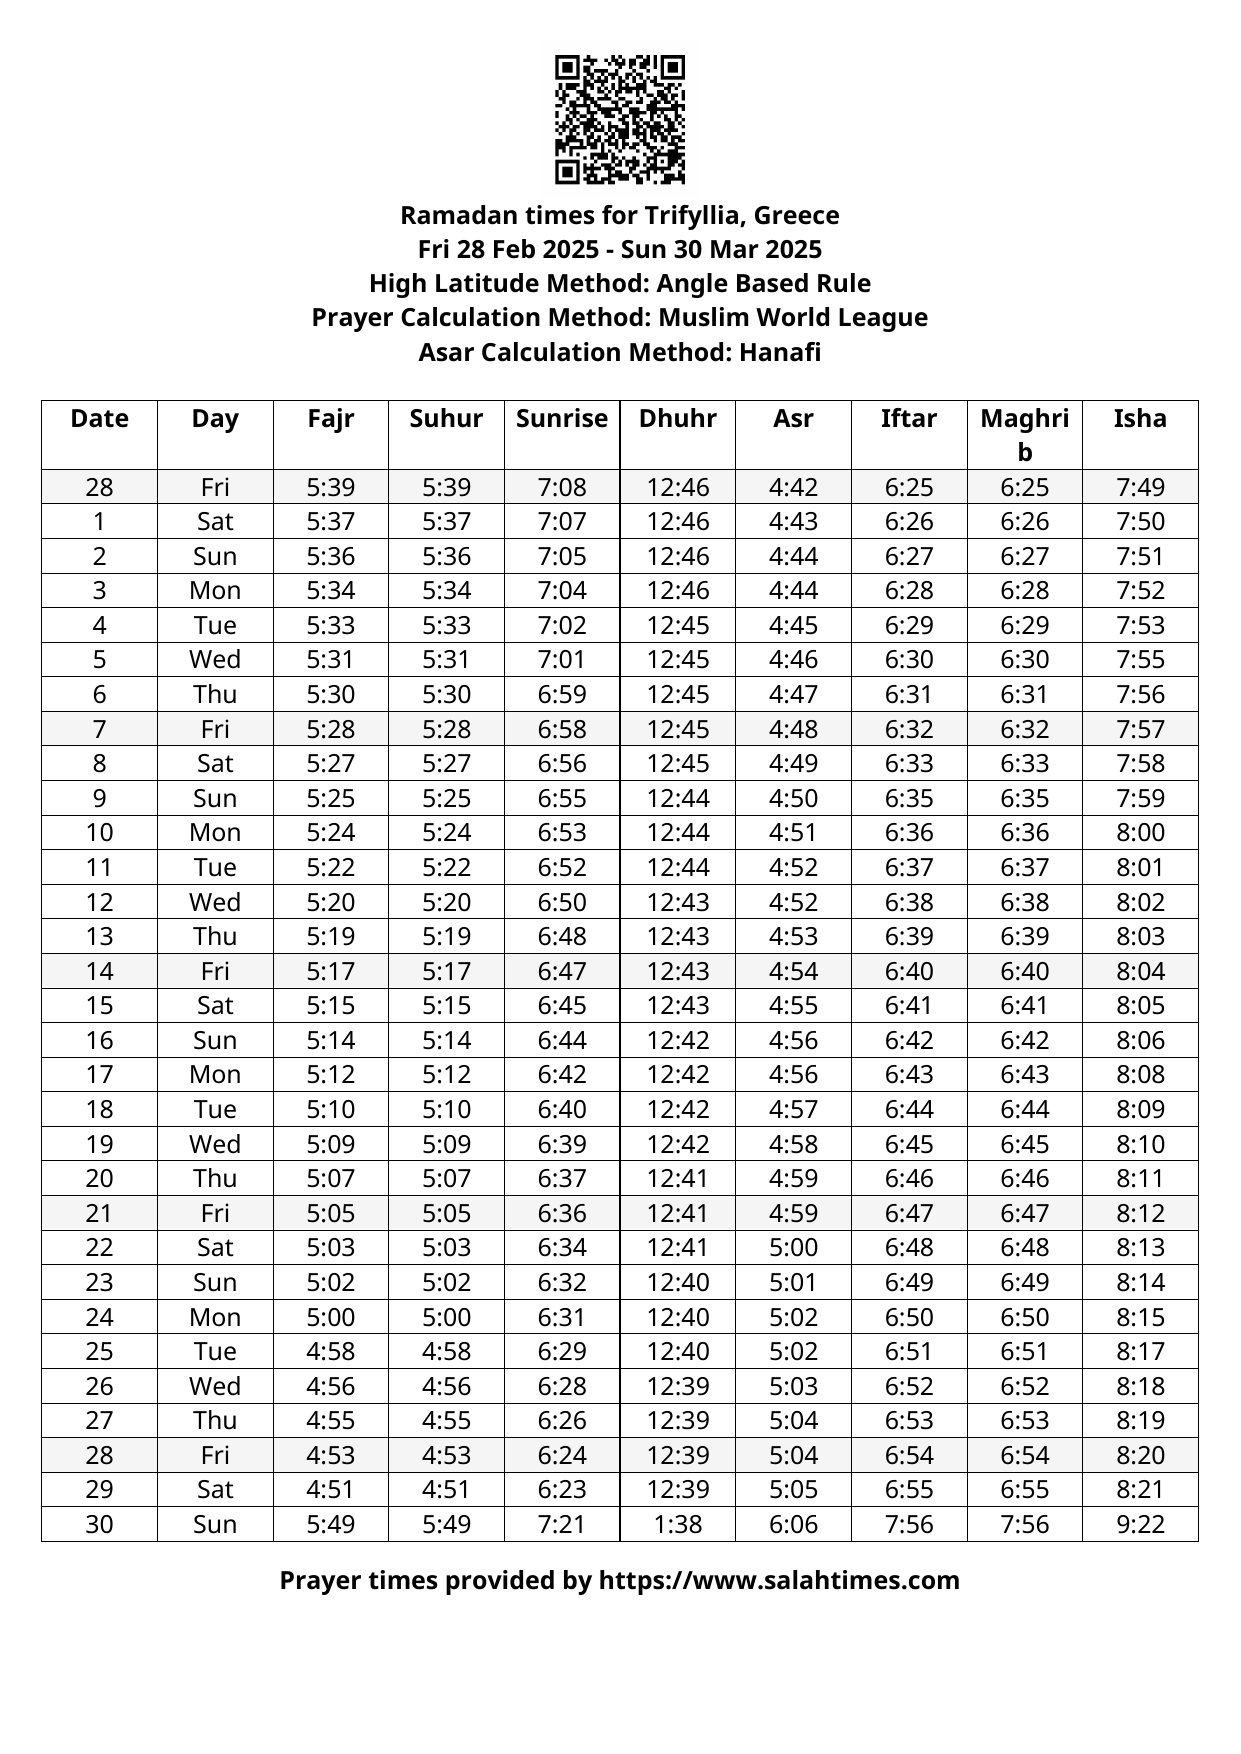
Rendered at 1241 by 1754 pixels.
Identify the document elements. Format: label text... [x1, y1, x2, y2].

table_cell 6:43 [852, 1058, 967, 1091]
table_cell 12:41 [621, 1161, 735, 1195]
table_cell 7:01 [505, 643, 619, 676]
table_cell 7:56 [852, 1507, 967, 1541]
table_cell 13 [42, 919, 157, 953]
table_cell 6:37 [852, 850, 967, 884]
table_cell Sat [158, 989, 273, 1022]
table_cell 4:52 [736, 850, 851, 884]
table_cell 11 [42, 850, 157, 884]
table_cell 6:49 [852, 1265, 967, 1299]
table_cell 8:04 [1083, 954, 1198, 987]
table_cell 12:39 [621, 1438, 735, 1472]
table_cell 3 [42, 574, 157, 607]
table_cell 5:37 [274, 504, 388, 538]
table_cell 6:25 [968, 470, 1082, 503]
table_cell 5:09 [274, 1127, 388, 1160]
table_cell 20 [42, 1161, 157, 1195]
table_cell 6:55 [852, 1473, 967, 1506]
table_cell 5:15 [389, 989, 504, 1022]
table_cell 7:50 [1083, 504, 1198, 538]
table_cell 5:30 [274, 677, 388, 711]
table_cell 12:39 [621, 1369, 735, 1402]
table_cell 6:54 [968, 1438, 1082, 1472]
table_cell 5:34 [389, 574, 504, 607]
text Fri 28 Feb 2025 - Sun 30 Mar 2025 [42, 232, 1198, 266]
table_cell 8:08 [1083, 1058, 1198, 1091]
table_cell 6:39 [968, 919, 1082, 953]
table_cell 5:20 [389, 885, 504, 918]
table_cell 6:47 [968, 1196, 1082, 1229]
table_cell 6:31 [852, 677, 967, 711]
table_cell Mon [158, 1300, 273, 1333]
table_cell 12:46 [621, 574, 735, 607]
table_cell 6:31 [968, 677, 1082, 711]
table_cell 17 [42, 1058, 157, 1091]
table_cell 6:29 [505, 1334, 619, 1368]
table_cell Fri [158, 1438, 273, 1472]
table_cell 6:56 [505, 746, 619, 780]
table_cell 12:46 [621, 504, 735, 538]
table_cell 12:42 [621, 1058, 735, 1091]
table_cell 6:24 [505, 1438, 619, 1472]
table_header Asr [736, 401, 851, 469]
table_cell 5:02 [736, 1300, 851, 1333]
table_header Day [158, 401, 273, 469]
table_cell 21 [42, 1196, 157, 1229]
table_cell 7:51 [1083, 539, 1198, 572]
table_cell 6:42 [852, 1023, 967, 1057]
table_cell 4:57 [736, 1092, 851, 1126]
table_cell 7:05 [505, 539, 619, 572]
table_cell 1 [42, 504, 157, 538]
table_cell 8:19 [1083, 1404, 1198, 1437]
text Prayer Calculation Method: Muslim World League [42, 300, 1198, 334]
table_cell 4:51 [274, 1473, 388, 1506]
table_cell Mon [158, 1058, 273, 1091]
table_cell 12:40 [621, 1334, 735, 1368]
table_header Date [42, 401, 157, 469]
table_cell 4:59 [736, 1161, 851, 1195]
table_cell 5:27 [389, 746, 504, 780]
table_cell 6:29 [852, 608, 967, 642]
table_cell 6:45 [852, 1127, 967, 1160]
table_cell 4:58 [736, 1127, 851, 1160]
table_cell 6:46 [852, 1161, 967, 1195]
table_cell 5:30 [389, 677, 504, 711]
table_cell 4:56 [736, 1058, 851, 1091]
table_cell 4:55 [389, 1404, 504, 1437]
table_cell 7:53 [1083, 608, 1198, 642]
table_cell Tue [158, 1334, 273, 1368]
table_header Isha [1083, 401, 1198, 469]
table_cell Sun [158, 1507, 273, 1541]
table_cell 5:17 [389, 954, 504, 987]
table_cell 4:53 [274, 1438, 388, 1472]
table_cell 28 [42, 1438, 157, 1472]
table_cell 6:30 [968, 643, 1082, 676]
table_cell 8:12 [1083, 1196, 1198, 1229]
table_cell 6:29 [968, 608, 1082, 642]
table_cell 6:32 [968, 712, 1082, 745]
table_cell 6:31 [505, 1300, 619, 1333]
table_cell 8:21 [1083, 1473, 1198, 1506]
table_cell 5:05 [389, 1196, 504, 1229]
table_cell 4:58 [389, 1334, 504, 1368]
table_cell 18 [42, 1092, 157, 1126]
table_header Iftar [852, 401, 967, 469]
table_cell 6:47 [505, 954, 619, 987]
table_cell 8:09 [1083, 1092, 1198, 1126]
table_cell 12:43 [621, 885, 735, 918]
table_cell 6:38 [852, 885, 967, 918]
table_cell Sun [158, 781, 273, 814]
table_cell 8:14 [1083, 1265, 1198, 1299]
table_cell 8:06 [1083, 1023, 1198, 1057]
table_cell 4:53 [736, 919, 851, 953]
table_cell 4:43 [736, 504, 851, 538]
table_cell 5:36 [274, 539, 388, 572]
table_cell 5:25 [389, 781, 504, 814]
table_cell 5:17 [274, 954, 388, 987]
table_cell 6:33 [852, 746, 967, 780]
table_cell 8:17 [1083, 1334, 1198, 1368]
table_cell 6:37 [968, 850, 1082, 884]
table_header Maghrib [968, 401, 1082, 469]
table_cell 6:25 [852, 470, 967, 503]
table_cell 5:49 [389, 1507, 504, 1541]
table_cell 4:49 [736, 746, 851, 780]
table_cell 6:36 [505, 1196, 619, 1229]
table_cell Wed [158, 1369, 273, 1402]
table_cell 4:50 [736, 781, 851, 814]
table_cell 4:55 [274, 1404, 388, 1437]
table_cell 6:41 [852, 989, 967, 1022]
table_cell 4:59 [736, 1196, 851, 1229]
table_cell 6:44 [968, 1092, 1082, 1126]
table_cell Tue [158, 1092, 273, 1126]
table_cell Thu [158, 919, 273, 953]
table_cell 6:39 [505, 1127, 619, 1160]
table_cell Sat [158, 746, 273, 780]
table_cell 8 [42, 746, 157, 780]
table_cell 8:11 [1083, 1161, 1198, 1195]
table_cell 5:34 [274, 574, 388, 607]
table_cell 5:04 [736, 1404, 851, 1437]
table_cell 6:36 [852, 816, 967, 849]
table_cell 12:41 [621, 1231, 735, 1264]
table_cell 6:23 [505, 1473, 619, 1506]
table_cell 4:42 [736, 470, 851, 503]
table_cell 8:01 [1083, 850, 1198, 884]
text Prayer times provided by https://www.salahtimes.com [42, 1563, 1198, 1597]
table_cell 7:49 [1083, 470, 1198, 503]
table_cell 6:48 [852, 1231, 967, 1264]
table_cell 7:58 [1083, 746, 1198, 780]
table_cell 12:45 [621, 746, 735, 780]
table_cell 16 [42, 1023, 157, 1057]
table_cell 12:45 [621, 643, 735, 676]
table_cell 6:32 [852, 712, 967, 745]
table_cell 19 [42, 1127, 157, 1160]
table_cell 5:19 [389, 919, 504, 953]
table_cell Sat [158, 1231, 273, 1264]
table_cell 12:46 [621, 539, 735, 572]
table_cell 4:44 [736, 539, 851, 572]
table_cell Thu [158, 1404, 273, 1437]
table_cell Tue [158, 608, 273, 642]
table_cell 6:50 [968, 1300, 1082, 1333]
table_cell 12:44 [621, 816, 735, 849]
table_cell 8:20 [1083, 1438, 1198, 1472]
table_cell 12:40 [621, 1265, 735, 1299]
table_cell 8:03 [1083, 919, 1198, 953]
table_cell 6:34 [505, 1231, 619, 1264]
table_cell 5 [42, 643, 157, 676]
table_cell 6:50 [505, 885, 619, 918]
table_cell 4:52 [736, 885, 851, 918]
table_cell 5:20 [274, 885, 388, 918]
table_cell 5:28 [274, 712, 388, 745]
table_cell 26 [42, 1369, 157, 1402]
table_cell 7:52 [1083, 574, 1198, 607]
table_cell 12:45 [621, 608, 735, 642]
text Asar Calculation Method: Hanafi [42, 334, 1198, 368]
table_cell 7:02 [505, 608, 619, 642]
table_cell 6:39 [852, 919, 967, 953]
table_cell 5:28 [389, 712, 504, 745]
table_cell 1:38 [621, 1507, 735, 1541]
table_cell 7:21 [505, 1507, 619, 1541]
table_cell Sat [158, 504, 273, 538]
table_cell 12:42 [621, 1023, 735, 1057]
table_cell 12:41 [621, 1196, 735, 1229]
table_cell Sun [158, 539, 273, 572]
table_cell 5:24 [274, 816, 388, 849]
table_cell 12:43 [621, 989, 735, 1022]
table_cell 6:40 [505, 1092, 619, 1126]
table_cell 6:48 [505, 919, 619, 953]
table_cell 28 [42, 470, 157, 503]
table_cell 7:08 [505, 470, 619, 503]
table_cell 6:49 [968, 1265, 1082, 1299]
table_cell 5:12 [274, 1058, 388, 1091]
table_cell 5:03 [736, 1369, 851, 1402]
table_cell 4:47 [736, 677, 851, 711]
table_cell 6:46 [968, 1161, 1082, 1195]
table_cell 5:25 [274, 781, 388, 814]
table_cell 4:56 [736, 1023, 851, 1057]
table_cell 5:03 [389, 1231, 504, 1264]
text Ramadan times for Trifyllia, Greece [42, 198, 1198, 232]
table_cell 9:22 [1083, 1507, 1198, 1541]
table_cell 15 [42, 989, 157, 1022]
table_cell Thu [158, 1161, 273, 1195]
table_cell 5:01 [736, 1265, 851, 1299]
table_cell 6:27 [852, 539, 967, 572]
table_cell 5:33 [274, 608, 388, 642]
table_cell 6:44 [852, 1092, 967, 1126]
table_cell 5:04 [736, 1438, 851, 1472]
table_cell 4:56 [389, 1369, 504, 1402]
table_cell 12:45 [621, 677, 735, 711]
table_cell 23 [42, 1265, 157, 1299]
table_cell 4:51 [736, 816, 851, 849]
table_cell 5:14 [274, 1023, 388, 1057]
table_cell 6:27 [968, 539, 1082, 572]
table_cell 5:14 [389, 1023, 504, 1057]
table_cell 7 [42, 712, 157, 745]
table_cell 6:51 [852, 1334, 967, 1368]
table_cell 6:28 [968, 574, 1082, 607]
table_cell Fri [158, 954, 273, 987]
table_cell 6:36 [968, 816, 1082, 849]
table_cell 6:52 [968, 1369, 1082, 1402]
table_cell 6:45 [968, 1127, 1082, 1160]
table_cell 7:07 [505, 504, 619, 538]
table_cell 6:52 [852, 1369, 967, 1402]
table_cell 6:47 [852, 1196, 967, 1229]
table_cell 5:05 [736, 1473, 851, 1506]
table_cell 4:51 [389, 1473, 504, 1506]
table_cell 6:59 [505, 677, 619, 711]
table_cell 5:39 [389, 470, 504, 503]
table_cell 9 [42, 781, 157, 814]
table_cell 5:22 [274, 850, 388, 884]
table_cell 5:36 [389, 539, 504, 572]
table_cell 6:44 [505, 1023, 619, 1057]
table_cell 6:26 [968, 504, 1082, 538]
table_cell 5:00 [274, 1300, 388, 1333]
text High Latitude Method: Angle Based Rule [42, 266, 1198, 300]
table_header Fajr [274, 401, 388, 469]
table_cell 6:26 [505, 1404, 619, 1437]
table_cell 6:58 [505, 712, 619, 745]
table_cell 4:56 [274, 1369, 388, 1402]
table_cell 5:07 [274, 1161, 388, 1195]
table_header Sunrise [505, 401, 619, 469]
table_cell 6:30 [852, 643, 967, 676]
table_cell 6:28 [852, 574, 967, 607]
table_cell 6:51 [968, 1334, 1082, 1368]
table_cell Thu [158, 677, 273, 711]
table_cell Fri [158, 470, 273, 503]
table_cell 6:42 [968, 1023, 1082, 1057]
table_cell Mon [158, 816, 273, 849]
table_cell Sat [158, 1473, 273, 1506]
table_cell 8:02 [1083, 885, 1198, 918]
table_cell 29 [42, 1473, 157, 1506]
table_cell 4:54 [736, 954, 851, 987]
table_cell 6:53 [505, 816, 619, 849]
table_cell 14 [42, 954, 157, 987]
table_cell 5:02 [736, 1334, 851, 1368]
table_cell 4:58 [274, 1334, 388, 1368]
table_cell Sun [158, 1023, 273, 1057]
table_cell 12 [42, 885, 157, 918]
table_cell 12:39 [621, 1404, 735, 1437]
table_cell 22 [42, 1231, 157, 1264]
table_cell Wed [158, 643, 273, 676]
table_cell 5:31 [274, 643, 388, 676]
table_cell 10 [42, 816, 157, 849]
table_cell 5:10 [389, 1092, 504, 1126]
table_cell 6:32 [505, 1265, 619, 1299]
table_cell 7:57 [1083, 712, 1198, 745]
table_cell 5:07 [389, 1161, 504, 1195]
table_cell 8:18 [1083, 1369, 1198, 1402]
table_cell 5:49 [274, 1507, 388, 1541]
table_cell 6 [42, 677, 157, 711]
table_cell 6:55 [505, 781, 619, 814]
table_cell 12:42 [621, 1127, 735, 1160]
table_cell 4:53 [389, 1438, 504, 1472]
table_cell 27 [42, 1404, 157, 1437]
table_cell 8:15 [1083, 1300, 1198, 1333]
table_cell 5:27 [274, 746, 388, 780]
table_cell 8:00 [1083, 816, 1198, 849]
table_cell 30 [42, 1507, 157, 1541]
table_cell 6:33 [968, 746, 1082, 780]
table_cell Tue [158, 850, 273, 884]
table_cell 12:45 [621, 712, 735, 745]
table_cell 7:56 [968, 1507, 1082, 1541]
table_cell 5:02 [389, 1265, 504, 1299]
table_cell 5:03 [274, 1231, 388, 1264]
table_cell 6:45 [505, 989, 619, 1022]
picture [542, 41, 699, 198]
table_cell 8:13 [1083, 1231, 1198, 1264]
table_cell 5:15 [274, 989, 388, 1022]
table_cell 12:46 [621, 470, 735, 503]
table_cell 8:10 [1083, 1127, 1198, 1160]
table_cell 6:37 [505, 1161, 619, 1195]
table_cell 6:42 [505, 1058, 619, 1091]
table_cell 12:43 [621, 954, 735, 987]
table_cell Sun [158, 1265, 273, 1299]
table_cell 4:44 [736, 574, 851, 607]
table_cell 7:04 [505, 574, 619, 607]
table_cell 5:24 [389, 816, 504, 849]
table_header Dhuhr [621, 401, 735, 469]
table_cell 12:44 [621, 850, 735, 884]
table_cell Wed [158, 1127, 273, 1160]
table_cell 7:56 [1083, 677, 1198, 711]
table_cell 12:43 [621, 919, 735, 953]
table_cell 24 [42, 1300, 157, 1333]
table_cell 12:40 [621, 1300, 735, 1333]
table_cell 4 [42, 608, 157, 642]
table_cell 6:41 [968, 989, 1082, 1022]
table_cell Fri [158, 712, 273, 745]
table_cell Mon [158, 574, 273, 607]
table_cell 12:44 [621, 781, 735, 814]
table_cell 4:55 [736, 989, 851, 1022]
table_cell 6:40 [852, 954, 967, 987]
table_cell 5:02 [274, 1265, 388, 1299]
table_cell 6:53 [968, 1404, 1082, 1437]
table_cell 6:54 [852, 1438, 967, 1472]
table_cell 5:22 [389, 850, 504, 884]
table_cell 5:31 [389, 643, 504, 676]
table_header Suhur [389, 401, 504, 469]
table_cell 6:48 [968, 1231, 1082, 1264]
table_cell 6:53 [852, 1404, 967, 1437]
table_cell 8:05 [1083, 989, 1198, 1022]
table_cell 5:10 [274, 1092, 388, 1126]
table_cell 12:42 [621, 1092, 735, 1126]
table_cell 2 [42, 539, 157, 572]
table_cell Wed [158, 885, 273, 918]
table_cell 7:59 [1083, 781, 1198, 814]
table_cell 4:46 [736, 643, 851, 676]
table_cell 6:35 [968, 781, 1082, 814]
table_cell 5:37 [389, 504, 504, 538]
table_cell 6:06 [736, 1507, 851, 1541]
table_cell 5:19 [274, 919, 388, 953]
table_cell 6:43 [968, 1058, 1082, 1091]
table_cell 7:55 [1083, 643, 1198, 676]
table_cell 5:09 [389, 1127, 504, 1160]
table_cell 12:39 [621, 1473, 735, 1506]
table_cell 6:26 [852, 504, 967, 538]
table_cell 4:45 [736, 608, 851, 642]
table_cell 6:35 [852, 781, 967, 814]
table_cell 6:40 [968, 954, 1082, 987]
table_cell 25 [42, 1334, 157, 1368]
table_cell 5:39 [274, 470, 388, 503]
table_cell 6:55 [968, 1473, 1082, 1506]
table_cell 6:50 [852, 1300, 967, 1333]
table_cell 5:00 [389, 1300, 504, 1333]
table_cell 6:52 [505, 850, 619, 884]
table_cell 5:33 [389, 608, 504, 642]
table_cell 6:28 [505, 1369, 619, 1402]
table_cell Fri [158, 1196, 273, 1229]
table_cell 5:12 [389, 1058, 504, 1091]
table_cell 5:05 [274, 1196, 388, 1229]
table_cell 6:38 [968, 885, 1082, 918]
table_cell 4:48 [736, 712, 851, 745]
table_cell 5:00 [736, 1231, 851, 1264]
